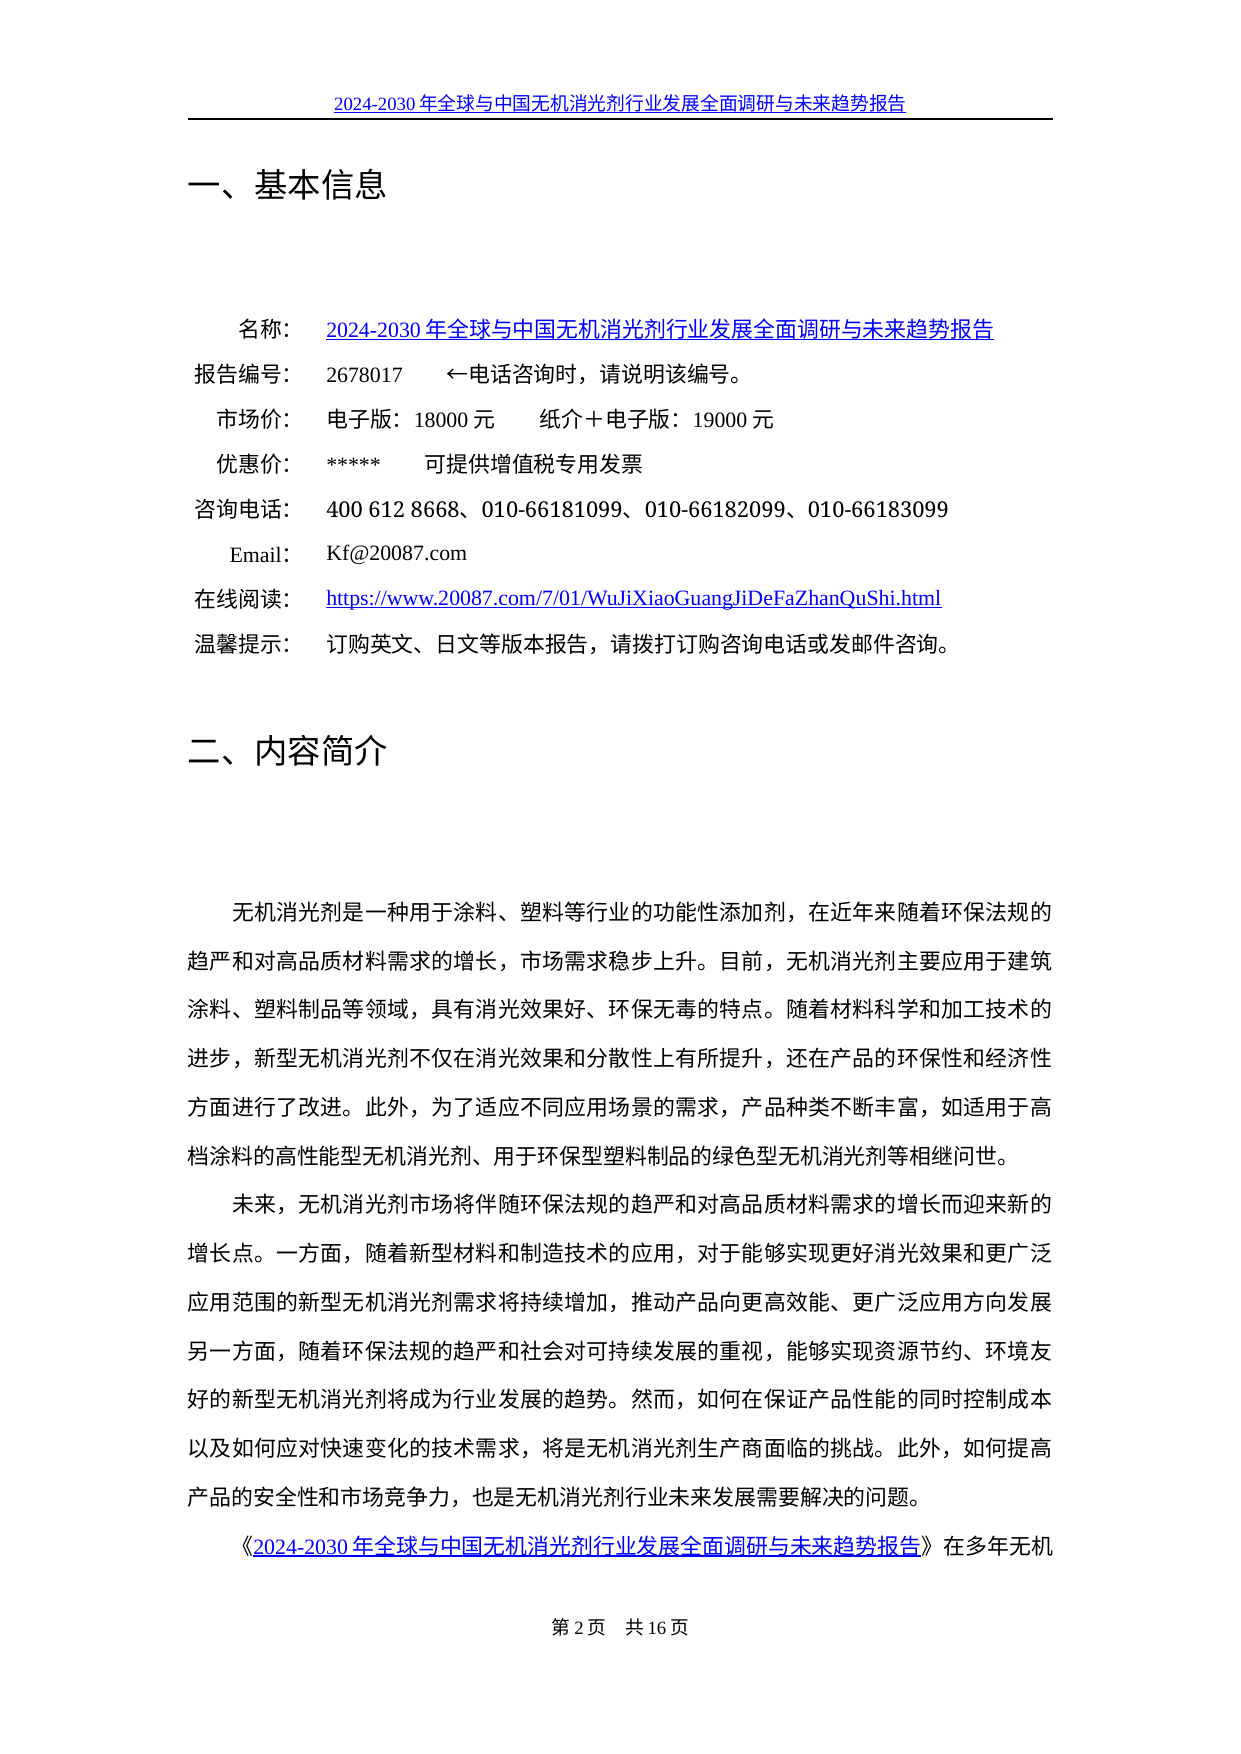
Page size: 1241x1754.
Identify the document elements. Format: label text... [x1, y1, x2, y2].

table_header 2024-2030年全球与中国无机消光剂行业发展全面调研与未来趋势报告 [315, 312, 1073, 357]
table_cell 电子版：18000 元 纸介＋电子版：19000 元 [315, 402, 1073, 447]
table_cell [315, 582, 1073, 627]
table_cell 温馨提示： [167, 627, 315, 672]
title 一、基本信息 [187, 150, 1053, 215]
table_cell Kf@20087.com [315, 537, 1073, 582]
table_cell ***** 可提供增值税专用发票 [315, 447, 1073, 492]
table_cell 市场价： [167, 402, 315, 447]
table_cell 2678017 ←电话咨询时，请说明该编号。 [315, 357, 1073, 402]
table_header 名称： [167, 312, 315, 357]
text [187, 894, 1053, 1561]
table_cell 400 612 8668、010-66181099、010-66182099、010-66183099 [315, 492, 1073, 537]
table_cell Email： [167, 537, 315, 582]
title 二、内容简介 [187, 717, 1053, 782]
table_cell 优惠价： [167, 447, 315, 492]
table_cell 报告编号： [167, 357, 315, 402]
table_cell 咨询电话： [167, 492, 315, 537]
table_cell 在线阅读： [167, 582, 315, 627]
table_cell 订购英文、日文等版本报告，请拨打订购咨询电话或发邮件咨询。 [315, 627, 1073, 672]
